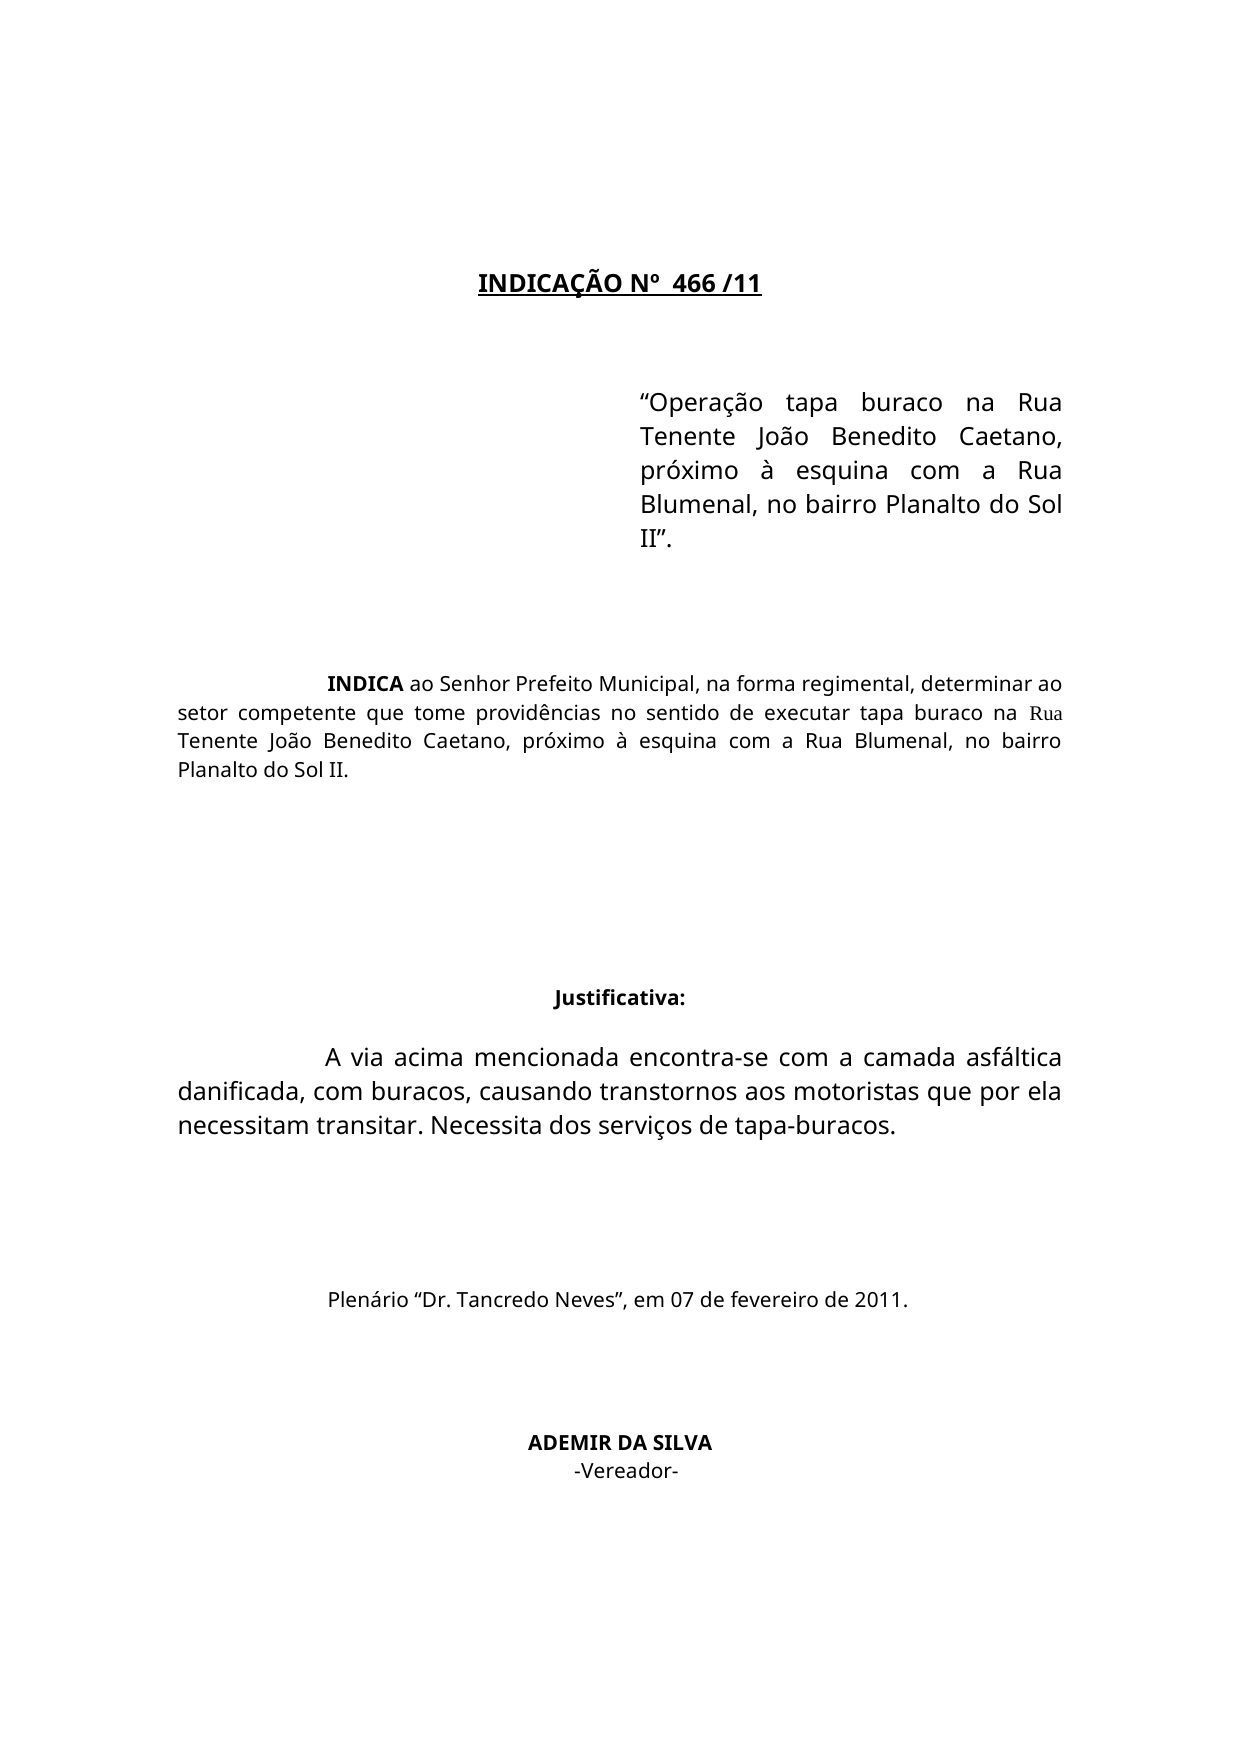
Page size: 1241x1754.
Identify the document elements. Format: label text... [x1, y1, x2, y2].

text Justificativa: [177, 983, 1063, 1012]
text -Vereador- [177, 1456, 1063, 1485]
text Plenário “Dr. Tancredo Neves”, em 07 de fevereiro de 2011. [177, 1285, 1063, 1313]
text INDICA ao Senhor Prefeito Municipal, na forma regimental, determinar ao setor competente que tome providências no sentido de executar tapa buraco na Rua Tenente João Benedito Caetano, próximo à esquina com a Rua Blumenal, no bairro Planalto do Sol II. [177, 669, 1063, 783]
text ADEMIR DA SILVA [177, 1428, 1063, 1456]
text “Operação tapa buraco na Rua Tenente João Benedito Caetano, próximo à esquina com a Rua Blumenal, no bairro Planalto do Sol II”. [640, 385, 1063, 555]
text A via acima mencionada encontra-se com a camada asfáltica danificada, com buracos, causando transtornos aos motoristas que por ela necessitam transitar. Necessita dos serviços de tapa-buracos. [177, 1040, 1063, 1142]
title INDICAÇÃO Nº 466 /11 [177, 266, 1063, 300]
